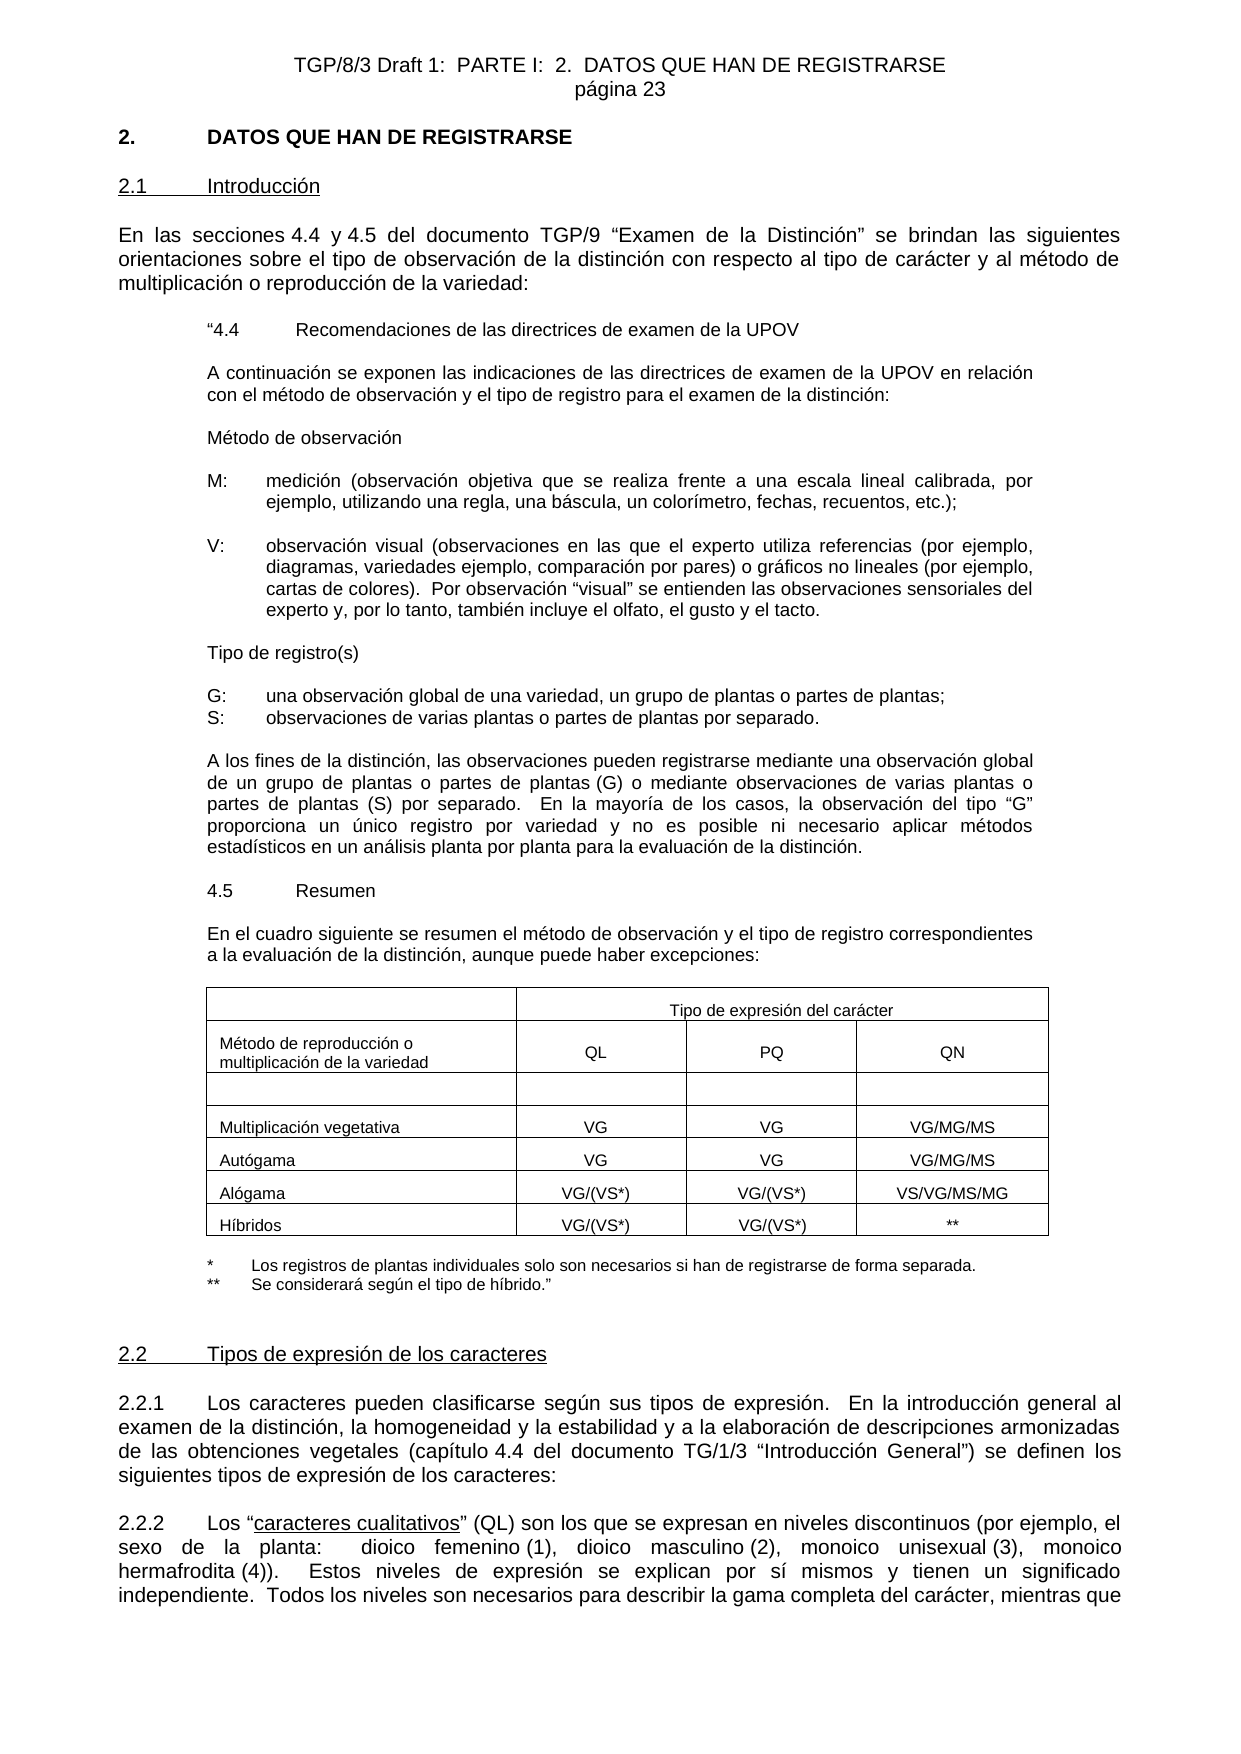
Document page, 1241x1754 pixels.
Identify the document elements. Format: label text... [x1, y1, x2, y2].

text ** Se considerará según el tipo de híbrido.” [207, 1275, 1057, 1294]
table_cell Autógama [207, 1138, 516, 1170]
text En el cuadro siguiente se resumen el método de observación y el tipo de registro correspondientes a la evaluación de la distinción, aunque puede haber excepciones: [207, 922, 1033, 966]
table_cell VG [687, 1138, 856, 1170]
table_cell [207, 1073, 516, 1104]
table_cell VG/(VS*) [517, 1204, 686, 1235]
table_cell VG/(VS*) [687, 1204, 856, 1235]
table_cell VG [517, 1106, 686, 1137]
text 2.2.1 Los caracteres pueden clasificarse según sus tipos de expresión. En la introducción general al examen de la distinción, la homogeneidad y la estabilidad y a la elaboración de descripciones armonizadas de las obtenciones vegetales (capítulo 4.4 del documento TG/1/3 “Introducción General”) se definen los siguientes tipos de expresión de los caracteres: [118, 1391, 1122, 1487]
table_cell VG/(VS*) [517, 1171, 686, 1203]
subtitle 2. DATOS QUE HAN DE REGISTRARSE [118, 125, 1122, 149]
text S: observaciones de varias plantas o partes de plantas por separado. [207, 707, 1033, 728]
table_header [207, 988, 516, 1020]
table_cell VG/MG/MS [857, 1138, 1048, 1170]
text “4.4 Recomendaciones de las directrices de examen de la UPOV [207, 319, 1033, 340]
table_cell Alógama [207, 1171, 516, 1203]
table_cell [517, 1073, 686, 1104]
table_cell [687, 1073, 856, 1104]
table_cell Multiplicación vegetativa [207, 1106, 516, 1137]
text 4.5 Resumen [207, 879, 1033, 901]
text En las secciones 4.4 y 4.5 del documento TGP/9 “Examen de la Distinción” se brindan las siguientes orientaciones sobre el tipo de observación de la distinción con respecto al tipo de carácter y al método de multiplicación o reproducción de la variedad: [118, 223, 1122, 295]
text G: una observación global de una variedad, un grupo de plantas o partes de plantas; [207, 685, 1033, 707]
table_cell Híbridos [207, 1204, 516, 1235]
table_cell VG [517, 1138, 686, 1170]
text M: medición (observación objetiva que se realiza frente a una escala lineal calibrada, por ejemplo, utilizando una regla, una báscula, un colorímetro, fechas, recuentos, etc.); [207, 470, 1033, 513]
table_cell QN [857, 1021, 1048, 1072]
table_cell Método de reproducción o multiplicación de la variedad [207, 1021, 516, 1072]
table_cell VG/(VS*) [687, 1171, 856, 1203]
text Método de observación [207, 427, 1033, 448]
table_header Tipo de expresión del carácter [517, 988, 1048, 1020]
table_cell VG [687, 1106, 856, 1137]
subtitle 2.1 Introducción [118, 174, 1122, 198]
text A los fines de la distinción, las observaciones pueden registrarse mediante una observación global de un grupo de plantas o partes de plantas (G) o mediante observaciones de varias plantas o partes de plantas (S) por separado. En la mayoría de los casos, la observación del tipo “G” proporciona un único registro por variedad y no es posible ni necesario aplicar métodos estadísticos en un análisis planta por planta para la evaluación de la distinción. [207, 750, 1033, 858]
table_cell VS/VG/MS/MG [857, 1171, 1048, 1203]
table_cell QL [517, 1021, 686, 1072]
text A continuación se exponen las indicaciones de las directrices de examen de la UPOV en relación con el método de observación y el tipo de registro para el examen de la distinción: [207, 362, 1033, 405]
text * Los registros de plantas individuales solo son necesarios si han de registrarse de forma separada. [207, 1256, 1057, 1275]
table_cell ** [857, 1204, 1048, 1235]
table_cell PQ [687, 1021, 856, 1072]
subtitle 2.2 Tipos de expresión de los caracteres [118, 1342, 1122, 1366]
table_cell VG/MG/MS [857, 1106, 1048, 1137]
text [118, 1511, 1122, 1606]
text V: observación visual (observaciones en las que el experto utiliza referencias (por ejemplo, diagramas, variedades ejemplo, comparación por pares) o gráficos no lineales (por ejemplo, cartas de colores). Por observación “visual” se entienden las observaciones sensoriales del experto y, por lo tanto, también incluye el olfato, el gusto y el tacto. [207, 534, 1033, 621]
table_cell [857, 1073, 1048, 1104]
text Tipo de registro(s) [207, 642, 1033, 664]
